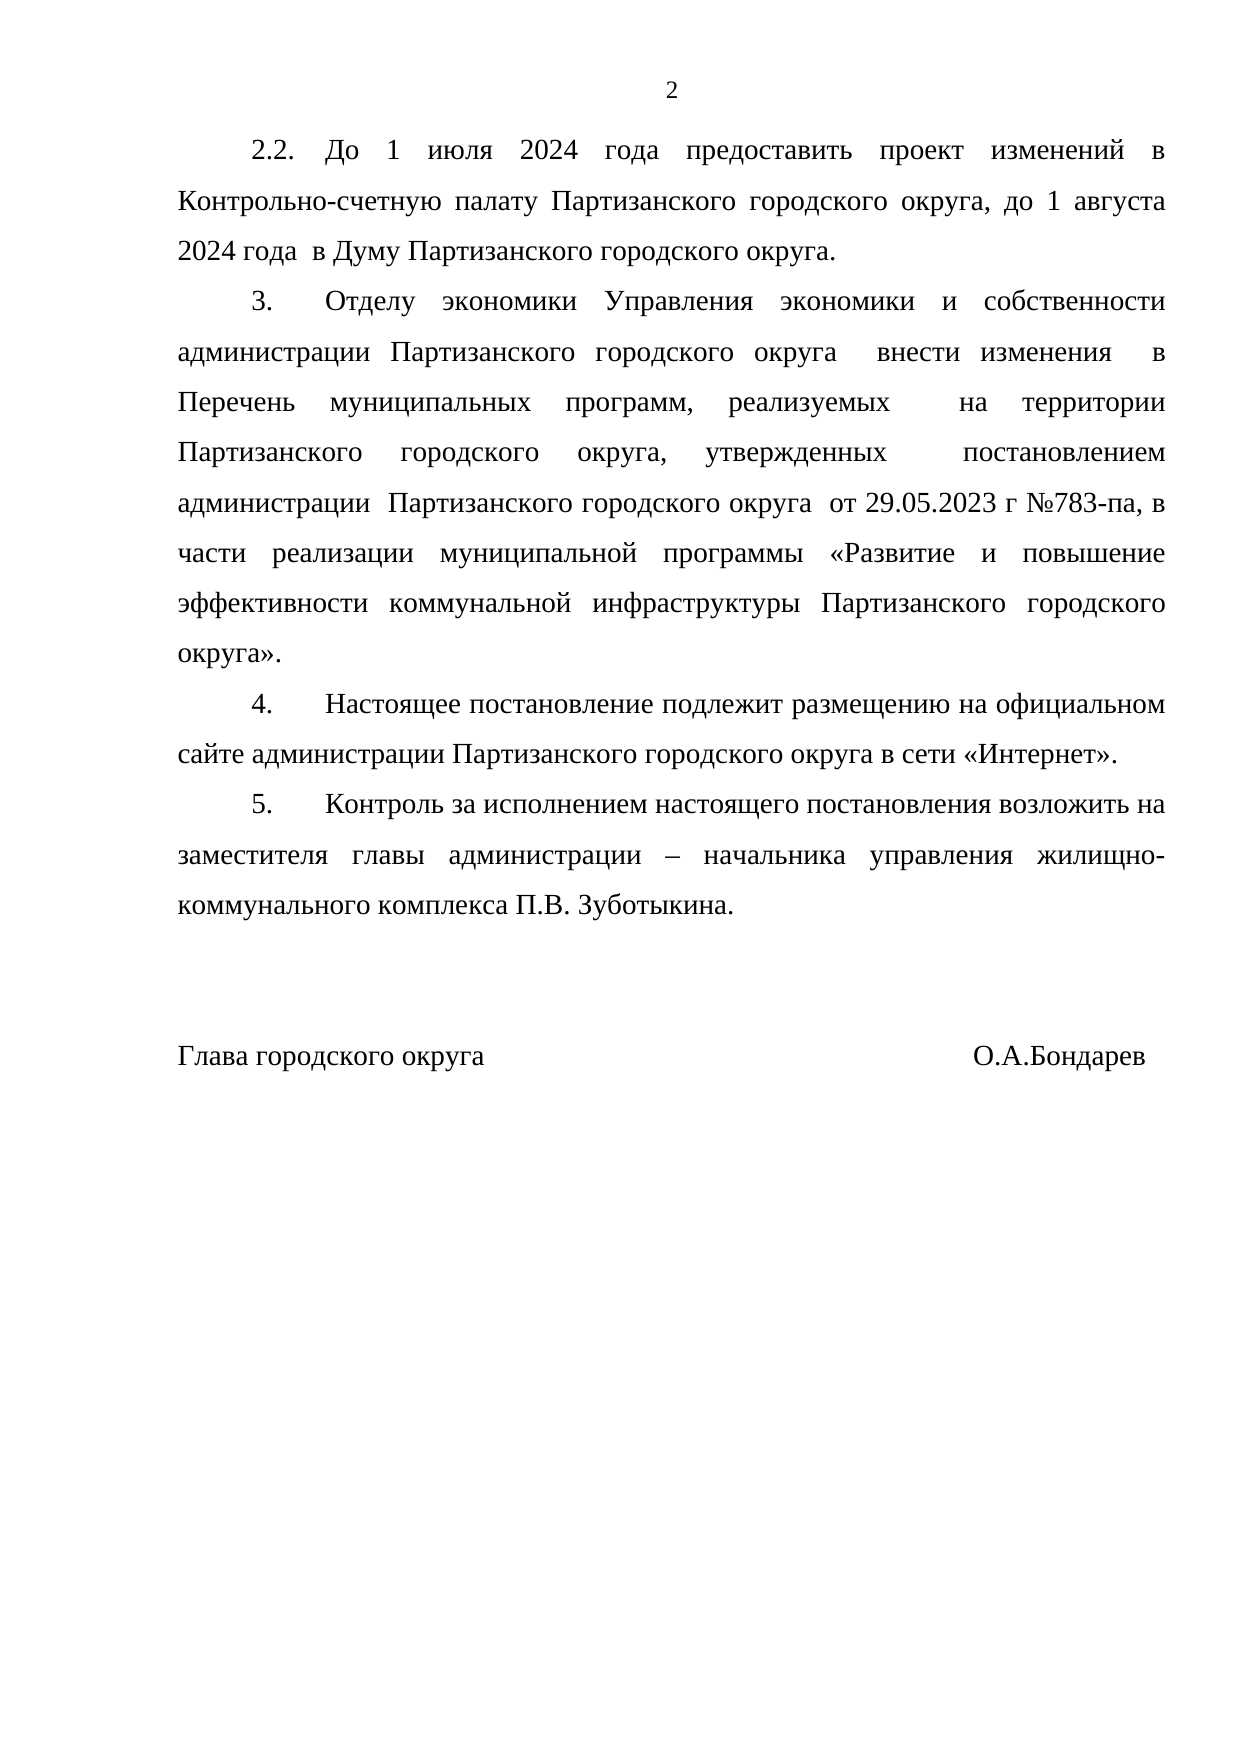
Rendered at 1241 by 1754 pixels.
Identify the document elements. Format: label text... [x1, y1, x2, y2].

list Отделу экономики Управления экономики и собственности администрации Партизанского городского округа внести изменения в Перечень муниципальных программ, реализуемых на территории Партизанского городского округа, утвержденных постановлением администрации Партизанского городского округа от 29.05.2023 г №783-па, в части реализации муниципальной программы «Развитие и повышение эффективности коммунальной инфраструктуры Партизанского городского округа». [177, 283, 1166, 669]
list До 1 июля 2024 года предоставить проект изменений в Контрольно-счетную палату Партизанского городского округа, до 1 августа 2024 года в Думу Партизанского городского округа. [177, 132, 1166, 267]
list Контроль за исполнением настоящего постановления возложить на заместителя главы администрации – начальника управления жилищно-коммунального комплекса П.В. Зуботыкина. [177, 787, 1166, 921]
text Глава городского округа О.А.Бондарев [177, 1038, 1166, 1072]
list Настоящее постановление подлежит размещению на официальном сайте администрации Партизанского городского округа в сети «Интернет». [177, 686, 1166, 770]
